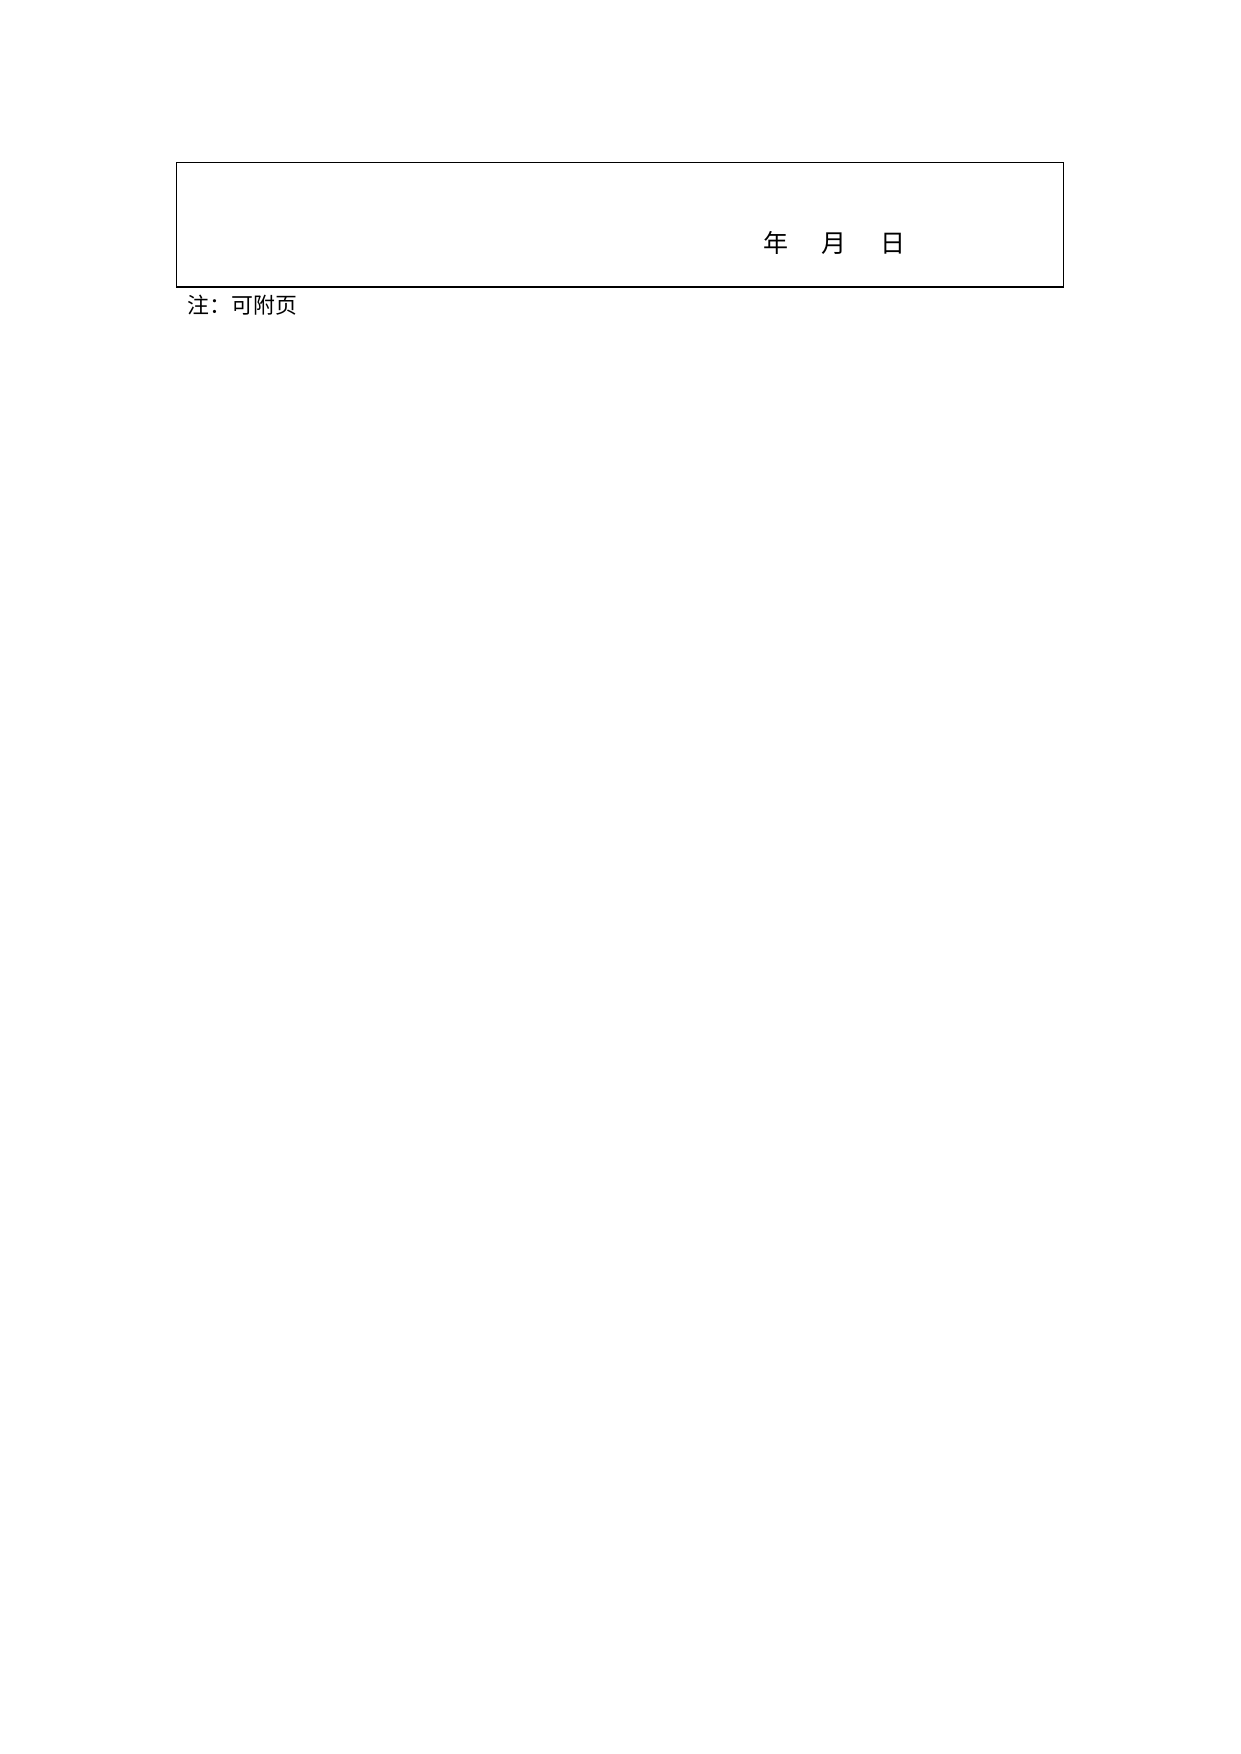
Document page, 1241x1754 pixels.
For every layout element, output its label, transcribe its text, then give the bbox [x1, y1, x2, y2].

text 注：可附页 [187, 288, 1053, 320]
table_cell 推荐者签字： 年 月 日 [177, 163, 1063, 286]
